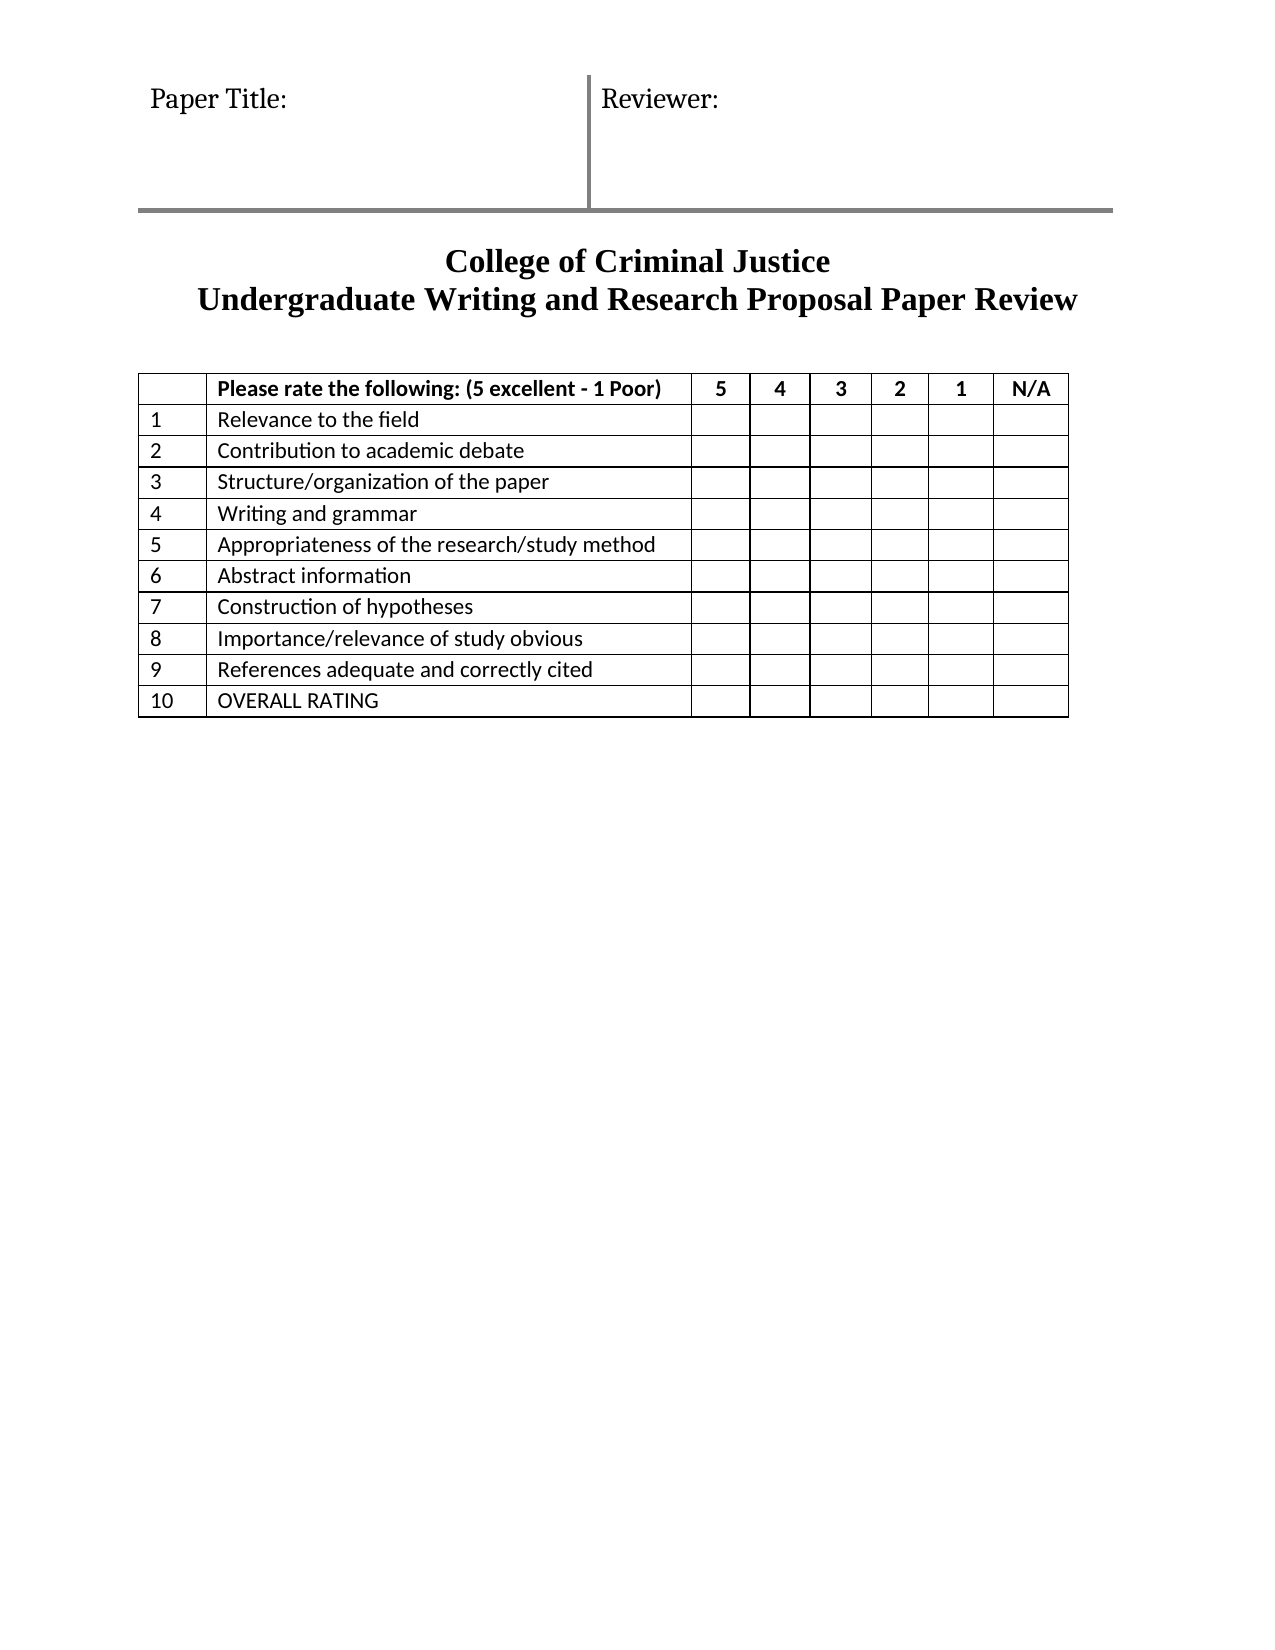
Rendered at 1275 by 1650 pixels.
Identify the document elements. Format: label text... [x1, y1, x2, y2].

table_cell [692, 624, 749, 654]
table_cell Appropriateness of the research/study method [207, 530, 691, 560]
table_cell [692, 593, 749, 623]
table_cell [929, 468, 993, 498]
table_cell [872, 593, 928, 623]
table_header N/A [994, 374, 1068, 404]
table_cell 2 [139, 436, 206, 466]
table_cell [751, 655, 809, 685]
table_header [139, 374, 206, 404]
table_cell [929, 624, 993, 654]
table_cell [994, 686, 1068, 716]
table_cell [811, 405, 871, 435]
table_cell [994, 593, 1068, 623]
text Undergraduate Writing and Research Proposal Paper Review [150, 279, 1125, 317]
table_cell [692, 561, 749, 591]
table_cell [811, 468, 871, 498]
table_cell [994, 468, 1068, 498]
table_cell [929, 405, 993, 435]
table_cell [994, 624, 1068, 654]
table_cell [811, 499, 871, 529]
table_cell [872, 436, 928, 466]
table_header 4 [751, 374, 809, 404]
table_cell [872, 624, 928, 654]
table_cell [692, 405, 749, 435]
table_cell 9 [139, 655, 206, 685]
table_cell [692, 530, 749, 560]
table_cell [994, 436, 1068, 466]
table_cell Importance/relevance of study obvious [207, 624, 691, 654]
table_cell [872, 499, 928, 529]
table_cell [929, 561, 993, 591]
table_cell [929, 530, 993, 560]
table_cell 4 [139, 499, 206, 529]
table_cell [751, 405, 809, 435]
table_cell [692, 468, 749, 498]
table_cell [929, 436, 993, 466]
table_cell [811, 593, 871, 623]
table_cell [811, 561, 871, 591]
table_cell [811, 686, 871, 716]
table_cell [872, 655, 928, 685]
table_cell 3 [139, 468, 206, 498]
table_cell [994, 405, 1068, 435]
table_cell [994, 655, 1068, 685]
table_cell [872, 561, 928, 591]
table_cell 5 [139, 530, 206, 560]
table_cell [872, 686, 928, 716]
table_cell Abstract information [207, 561, 691, 591]
table_cell [692, 436, 749, 466]
text College of Criminal Justice [150, 241, 1125, 279]
table_cell [751, 686, 809, 716]
table_cell [872, 405, 928, 435]
table_cell [929, 655, 993, 685]
table_header 5 [692, 374, 749, 404]
table_cell 7 [139, 593, 206, 623]
table_cell [994, 561, 1068, 591]
table_cell Writing and grammar [207, 499, 691, 529]
table_cell [751, 593, 809, 623]
table_cell [692, 655, 749, 685]
table_cell [751, 436, 809, 466]
table_cell 6 [139, 561, 206, 591]
table_cell [751, 530, 809, 560]
table_cell [751, 624, 809, 654]
table_cell References adequate and correctly cited [207, 655, 691, 685]
table_cell [811, 436, 871, 466]
table_cell 8 [139, 624, 206, 654]
table_header 3 [811, 374, 871, 404]
table_cell 10 [139, 686, 206, 716]
table_cell [872, 468, 928, 498]
table_cell [811, 530, 871, 560]
table_cell [994, 499, 1068, 529]
table_cell [811, 655, 871, 685]
table_header 2 [872, 374, 928, 404]
table_cell 1 [139, 405, 206, 435]
table_cell OVERALL RATING [207, 686, 691, 716]
table_cell [751, 499, 809, 529]
table_cell [692, 686, 749, 716]
table_header 1 [929, 374, 993, 404]
table_header Please rate the following: (5 excellent - 1 Poor) [207, 374, 691, 404]
table_cell Relevance to the field [207, 405, 691, 435]
table_cell [994, 530, 1068, 560]
table_cell [751, 561, 809, 591]
table_cell [692, 499, 749, 529]
table_cell [872, 530, 928, 560]
table_cell Construction of hypotheses [207, 593, 691, 623]
table_cell [751, 468, 809, 498]
table_cell [811, 624, 871, 654]
table_cell [929, 593, 993, 623]
table_cell Structure/organization of the paper [207, 468, 691, 498]
table_cell [929, 499, 993, 529]
table_cell Contribution to academic debate [207, 436, 691, 466]
table_cell [929, 686, 993, 716]
